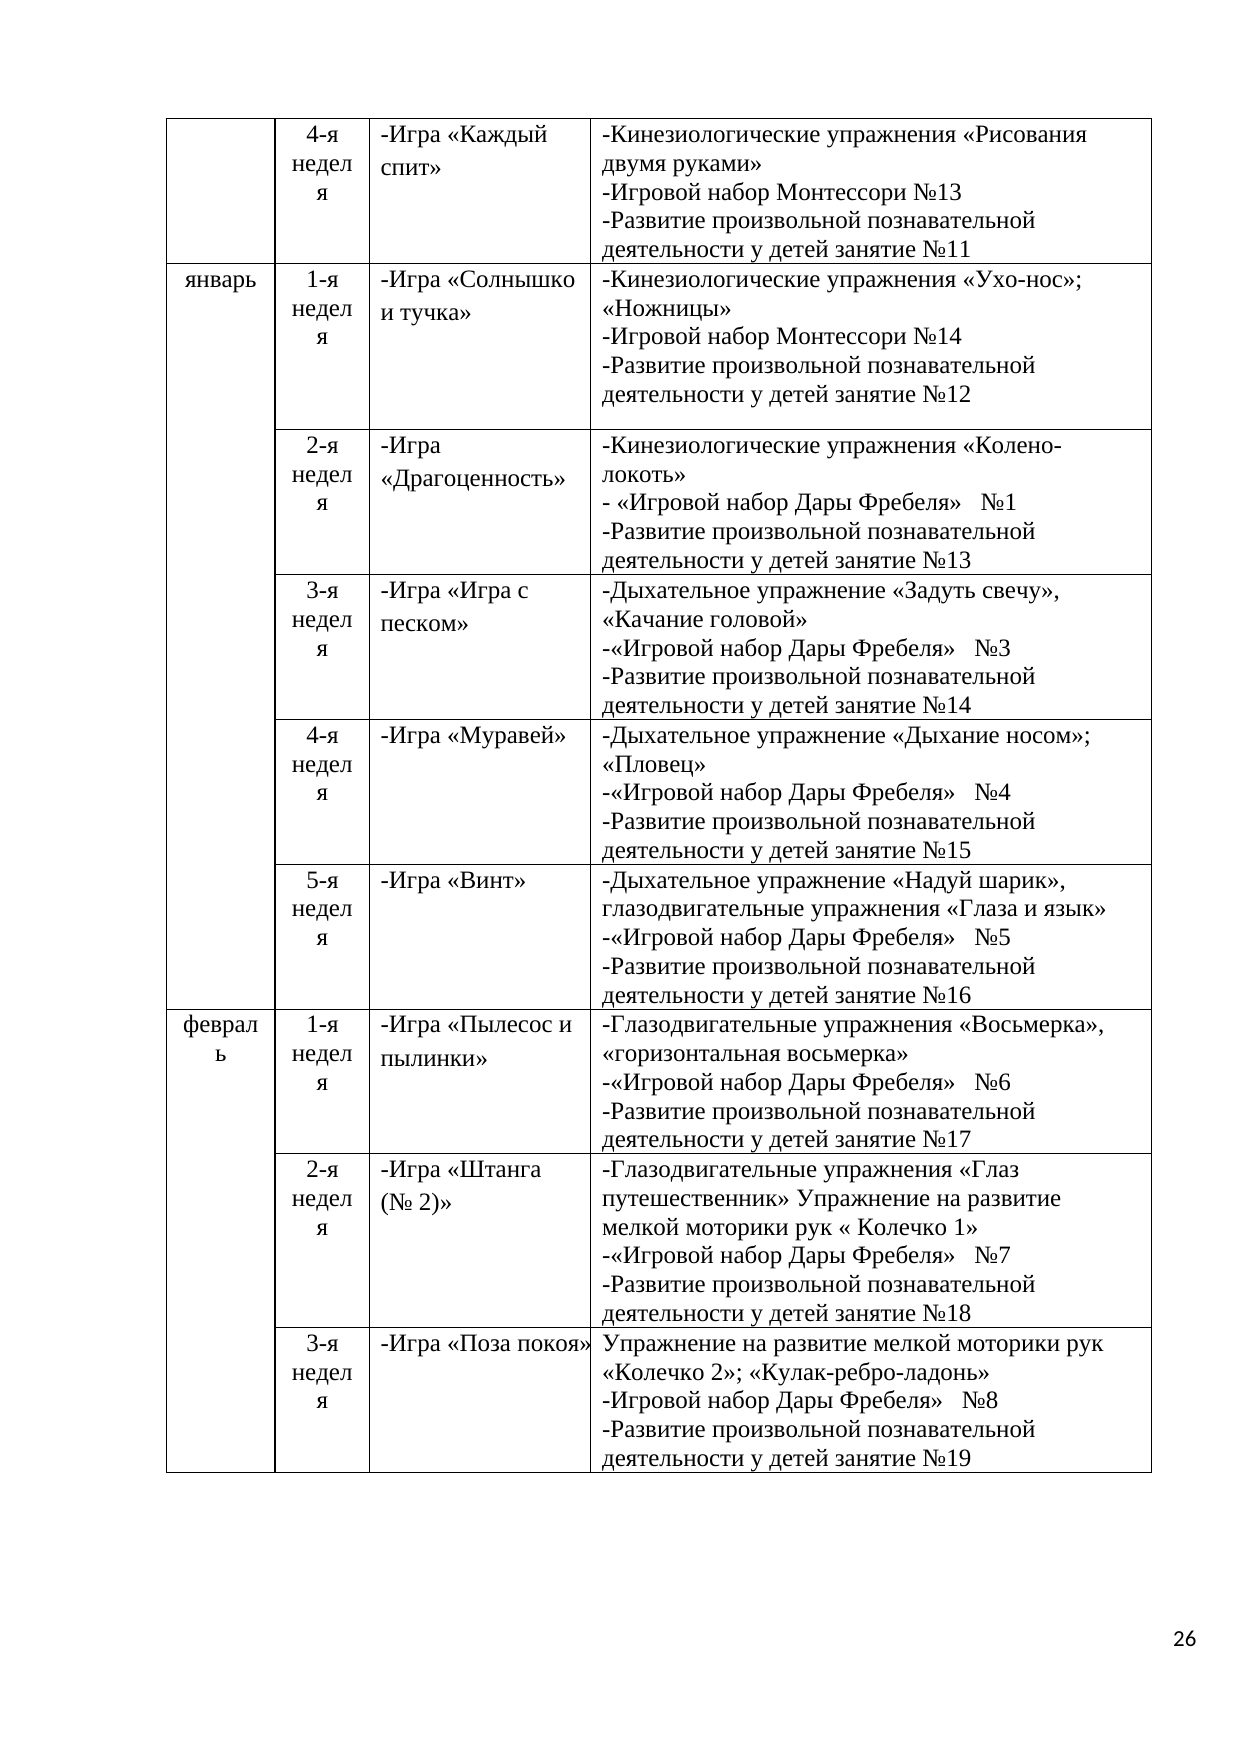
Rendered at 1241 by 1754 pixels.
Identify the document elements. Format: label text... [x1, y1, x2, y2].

table_cell -Кинезиологические упражнения «Ухо-нос»; «Ножницы» -Игровой набор Монтессори №14 -Развитие произвольной познавательной деятельности у детей занятие №12 [591, 264, 1151, 429]
table_cell -Игра «Муравей» [370, 720, 590, 864]
table_cell -Игра «Солнышко и тучка» [370, 264, 590, 429]
table_cell 4-я неделя [276, 720, 369, 864]
table_cell 2-я неделя [276, 1154, 369, 1327]
table_cell Упражнение на развитие мелкой моторики рук «Колечко 2»; «Кулак-ребро-ладонь» -Игровой набор Дары Фребеля» №8 -Развитие произвольной познавательной деятельности у детей занятие №19 [591, 1328, 1151, 1472]
table_cell -Игра «Штанга (№ 2)» [370, 1154, 590, 1327]
table_cell -Игра «Драгоценность» [370, 430, 590, 574]
table_cell январь [167, 264, 274, 1008]
table_cell 4-я неделя [276, 119, 369, 263]
table_cell -Игра «Винт» [370, 865, 590, 1008]
table_cell -Игра «Каждый спит» [370, 119, 590, 263]
table_cell -Игра «Поза покоя» [370, 1328, 590, 1472]
table_cell 5-я неделя [276, 865, 369, 1008]
table_cell -Кинезиологические упражнения «Колено-локоть» - «Игровой набор Дары Фребеля» №1 -Развитие произвольной познавательной деятельности у детей занятие №13 [591, 430, 1151, 574]
table_cell февраль [167, 1010, 274, 1472]
table_cell -Дыхательное упражнение «Задуть свечу», «Качание головой» -«Игровой набор Дары Фребеля» №3 -Развитие произвольной познавательной деятельности у детей занятие №14 [591, 575, 1151, 719]
table_cell -Глазодвигательные упражнения «Восьмерка», «горизонтальная восьмерка» -«Игровой набор Дары Фребеля» №6 -Развитие произвольной познавательной деятельности у детей занятие №17 [591, 1010, 1151, 1153]
table_cell 3-я неделя [276, 1328, 369, 1472]
table_cell -Игра «Игра с песком» [370, 575, 590, 719]
table_cell 2-я неделя [276, 430, 369, 574]
table_cell -Дыхательное упражнение «Дыхание носом»; «Пловец» -«Игровой набор Дары Фребеля» №4 -Развитие произвольной познавательной деятельности у детей занятие №15 [591, 720, 1151, 864]
table_cell [167, 119, 274, 263]
table_cell -Игра «Пылесос и пылинки» [370, 1010, 590, 1153]
table_cell -Глазодвигательные упражнения «Глаз путешественник» Упражнение на развитие мелкой моторики рук « Колечко 1» -«Игровой набор Дары Фребеля» №7 -Развитие произвольной познавательной деятельности у детей занятие №18 [591, 1154, 1151, 1327]
table_cell -Кинезиологические упражнения «Рисования двумя руками» -Игровой набор Монтессори №13 -Развитие произвольной познавательной деятельности у детей занятие №11 [591, 119, 1151, 263]
table_cell 1-я неделя [276, 1010, 369, 1153]
table_cell 1-я неделя [276, 264, 369, 429]
table_cell -Дыхательное упражнение «Надуй шарик», глазодвигательные упражнения «Глаза и язык» -«Игровой набор Дары Фребеля» №5 -Развитие произвольной познавательной деятельности у детей занятие №16 [591, 865, 1151, 1008]
table_cell 3-я неделя [276, 575, 369, 719]
